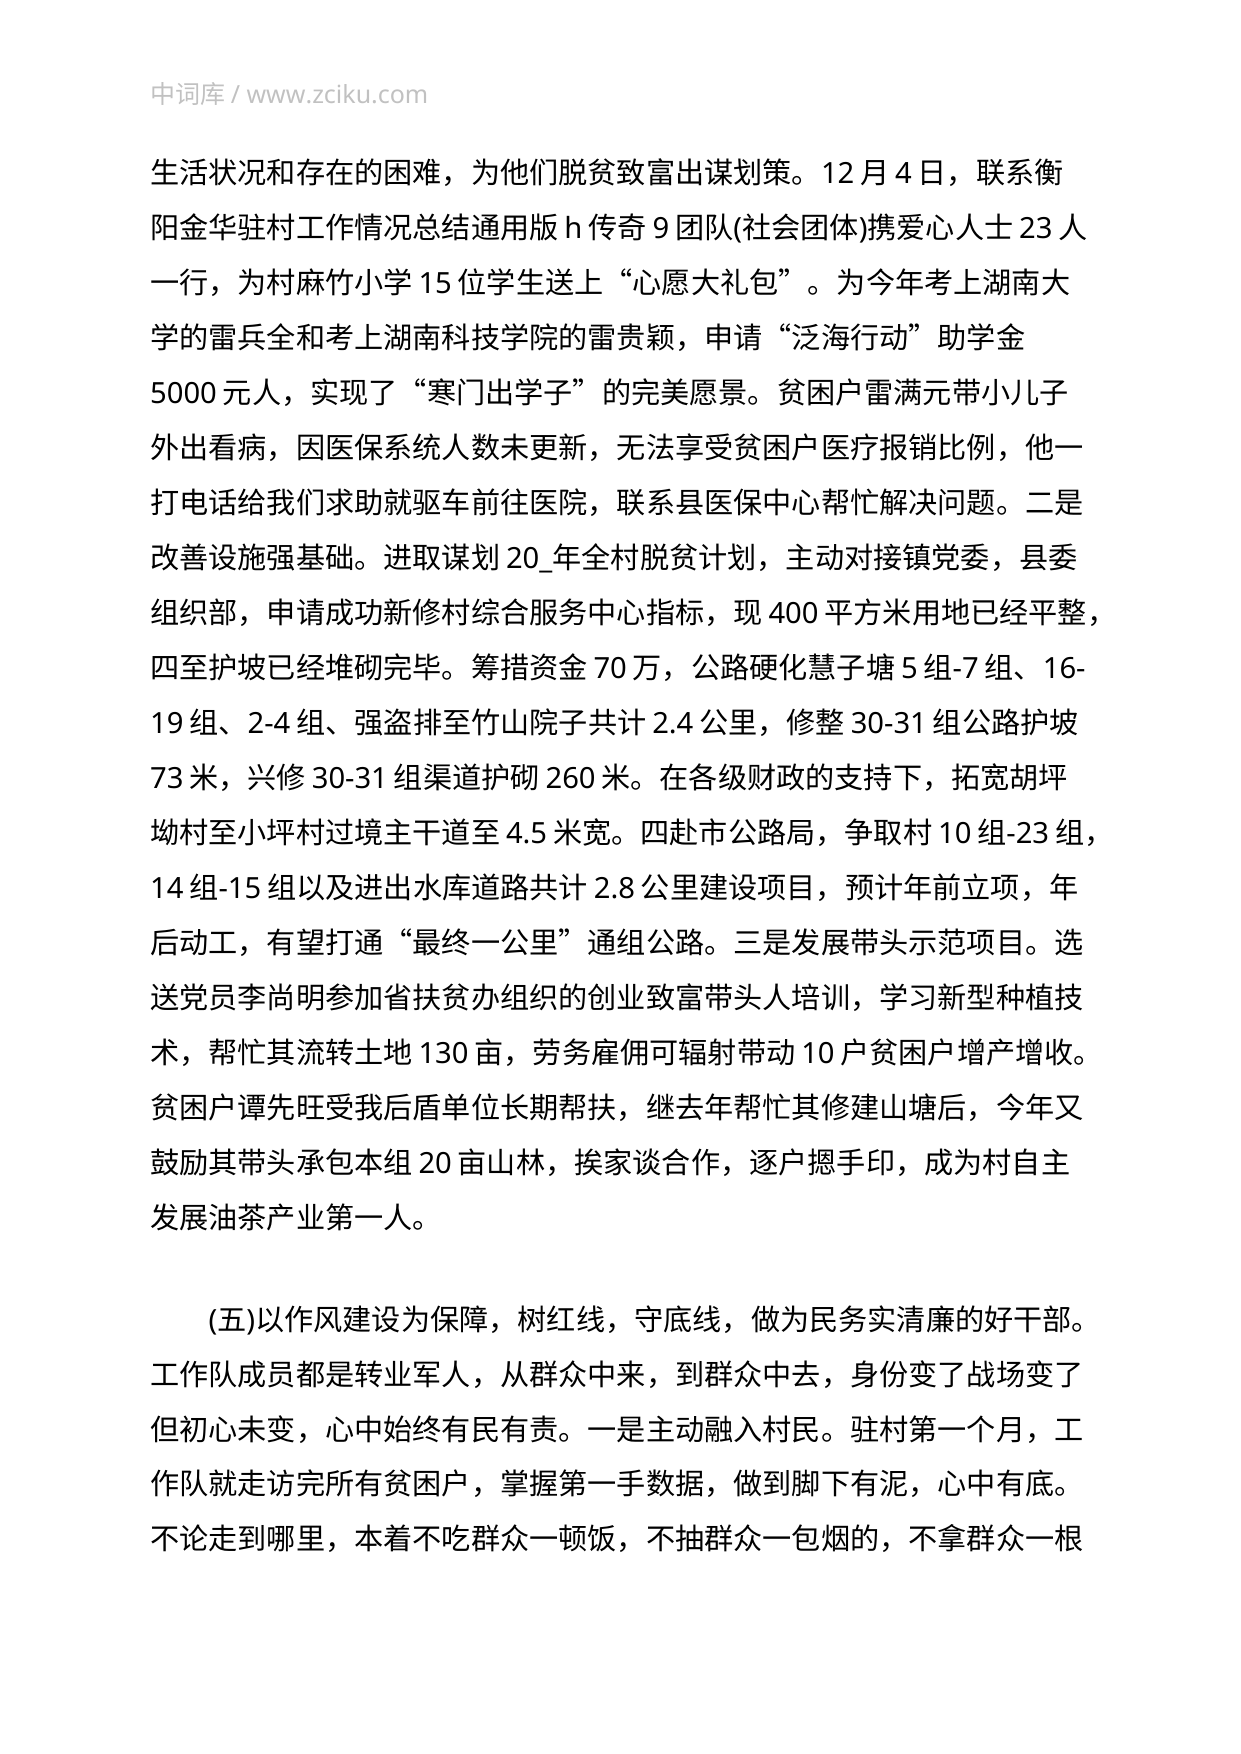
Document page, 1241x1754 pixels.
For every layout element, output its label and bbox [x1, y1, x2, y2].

text [150, 150, 1090, 1237]
text [150, 1296, 1090, 1558]
